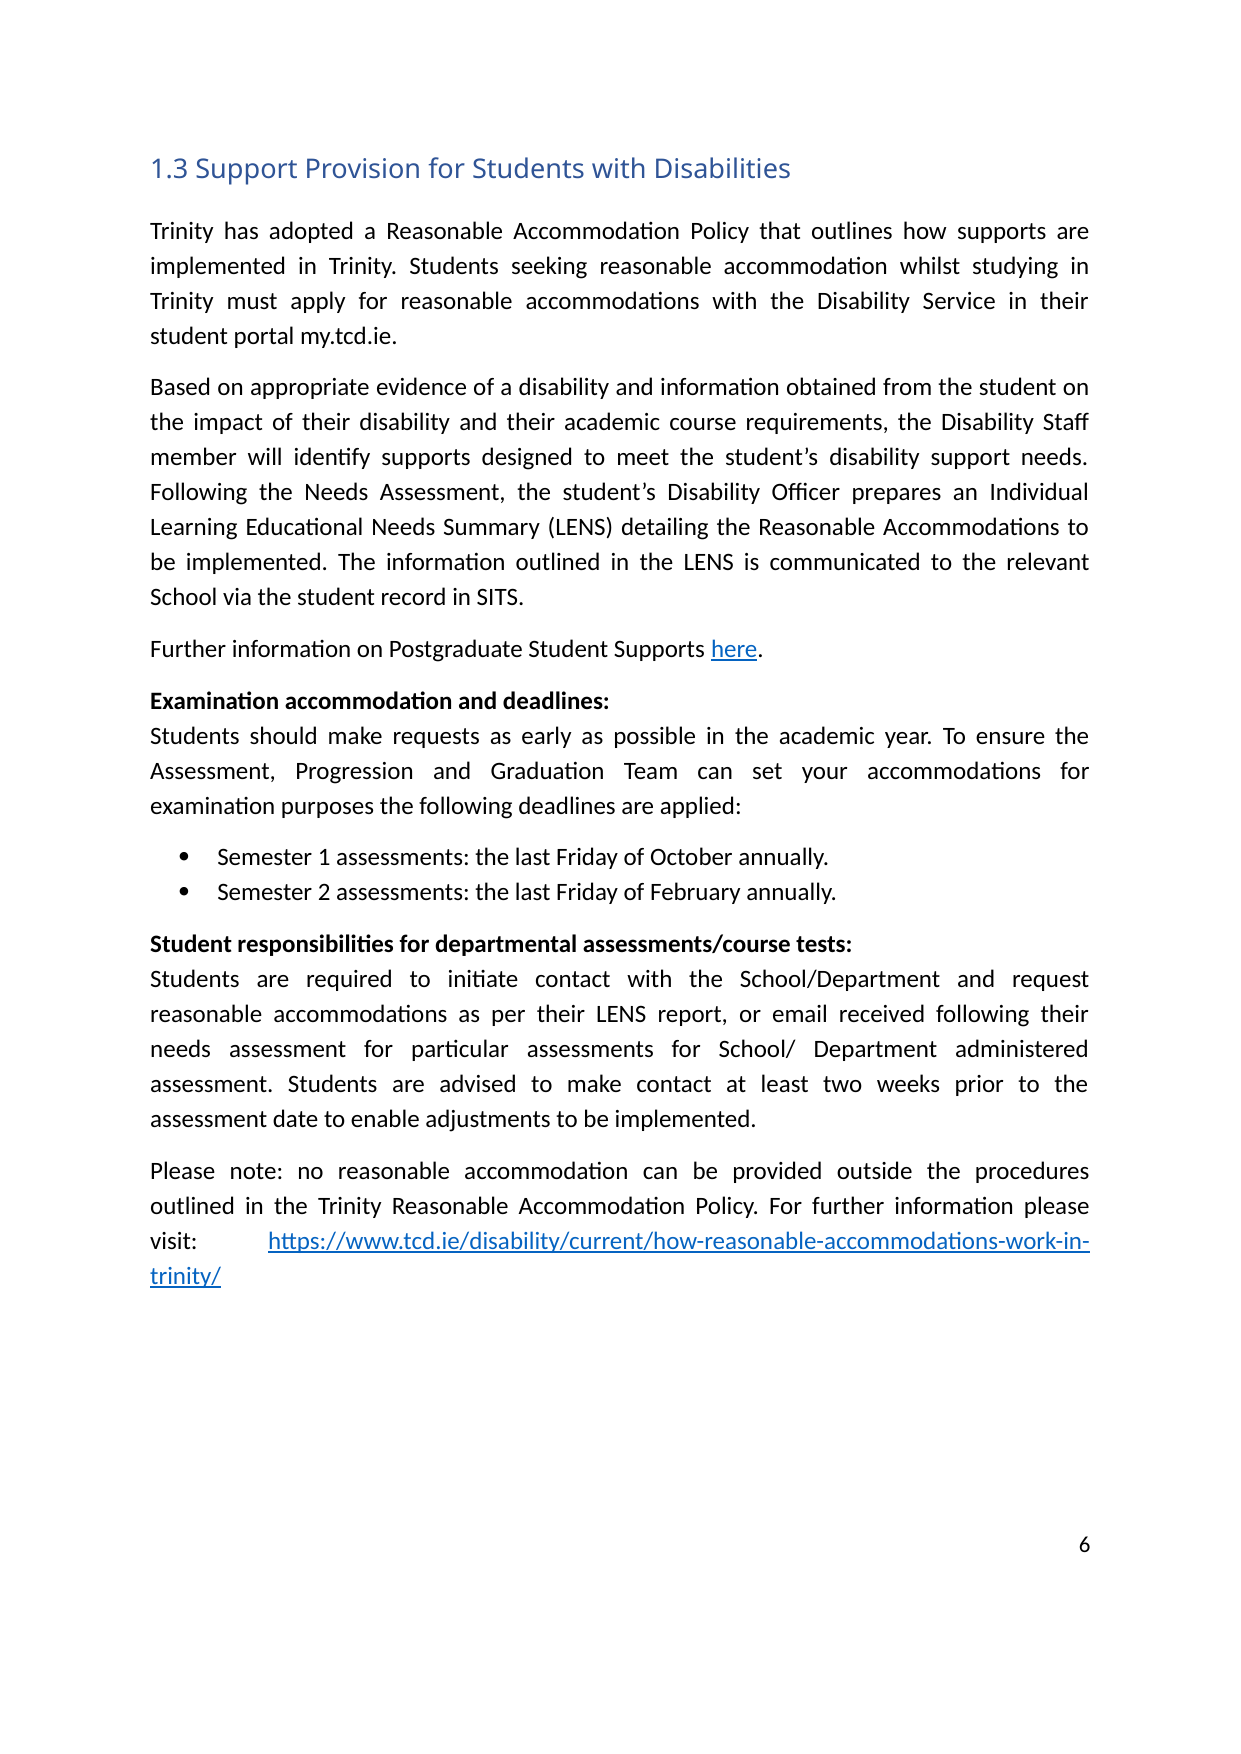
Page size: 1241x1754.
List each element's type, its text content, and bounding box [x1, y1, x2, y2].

text Students are required to initiate contact with the School/Department and request reasonable accommodations as per their LENS report, or email received following their needs assessment for particular assessments for School/ Department administered assessment. Students are advised to make contact at least two weeks prior to the assessment date to enable adjustments to be implemented. [150, 963, 1090, 1134]
text Student responsibilities for departmental assessments/course tests: [150, 928, 1090, 959]
text Trinity has adopted a Reasonable Accommodation Policy that outlines how supports are implemented in Trinity. Students seeking reasonable accommodation whilst studying in Trinity must apply for reasonable accommodations with the Disability Service in their student portal my.tcd.ie. [150, 215, 1090, 350]
list Semester 1 assessments: the last Friday of October annually. [179, 841, 1090, 872]
text Based on appropriate evidence of a disability and information obtained from the student on the impact of their disability and their academic course requirements, the Disability Staff member will identify supports designed to meet the student’s disability support needs. Following the Needs Assessment, the student’s Disability Officer prepares an Individual Learning Educational Needs Summary (LENS) detailing the Reasonable Accommodations to be implemented. The information outlined in the LENS is communicated to the relevant School via the student record in SITS. [150, 371, 1090, 612]
text Please note: no reasonable accommodation can be provided outside the procedures outlined in the Trinity Reasonable Accommodation Policy. For further information please visit: https://www.tcd.ie/disability/current/how-reasonable-accommodations-work-in-trinity/ [150, 1155, 1090, 1290]
subtitle 1.3 Support Provision for Students with Disabilities [150, 150, 1090, 187]
list Semester 2 assessments: the last Friday of February annually. [179, 876, 1090, 907]
text Further information on Postgraduate Student Supports here. [150, 633, 1090, 664]
text Students should make requests as early as possible in the academic year. To ensure the Assessment, Progression and Graduation Team can set your accommodations for examination purposes the following deadlines are applied: [150, 720, 1090, 820]
text Examination accommodation and deadlines: [150, 685, 1090, 715]
